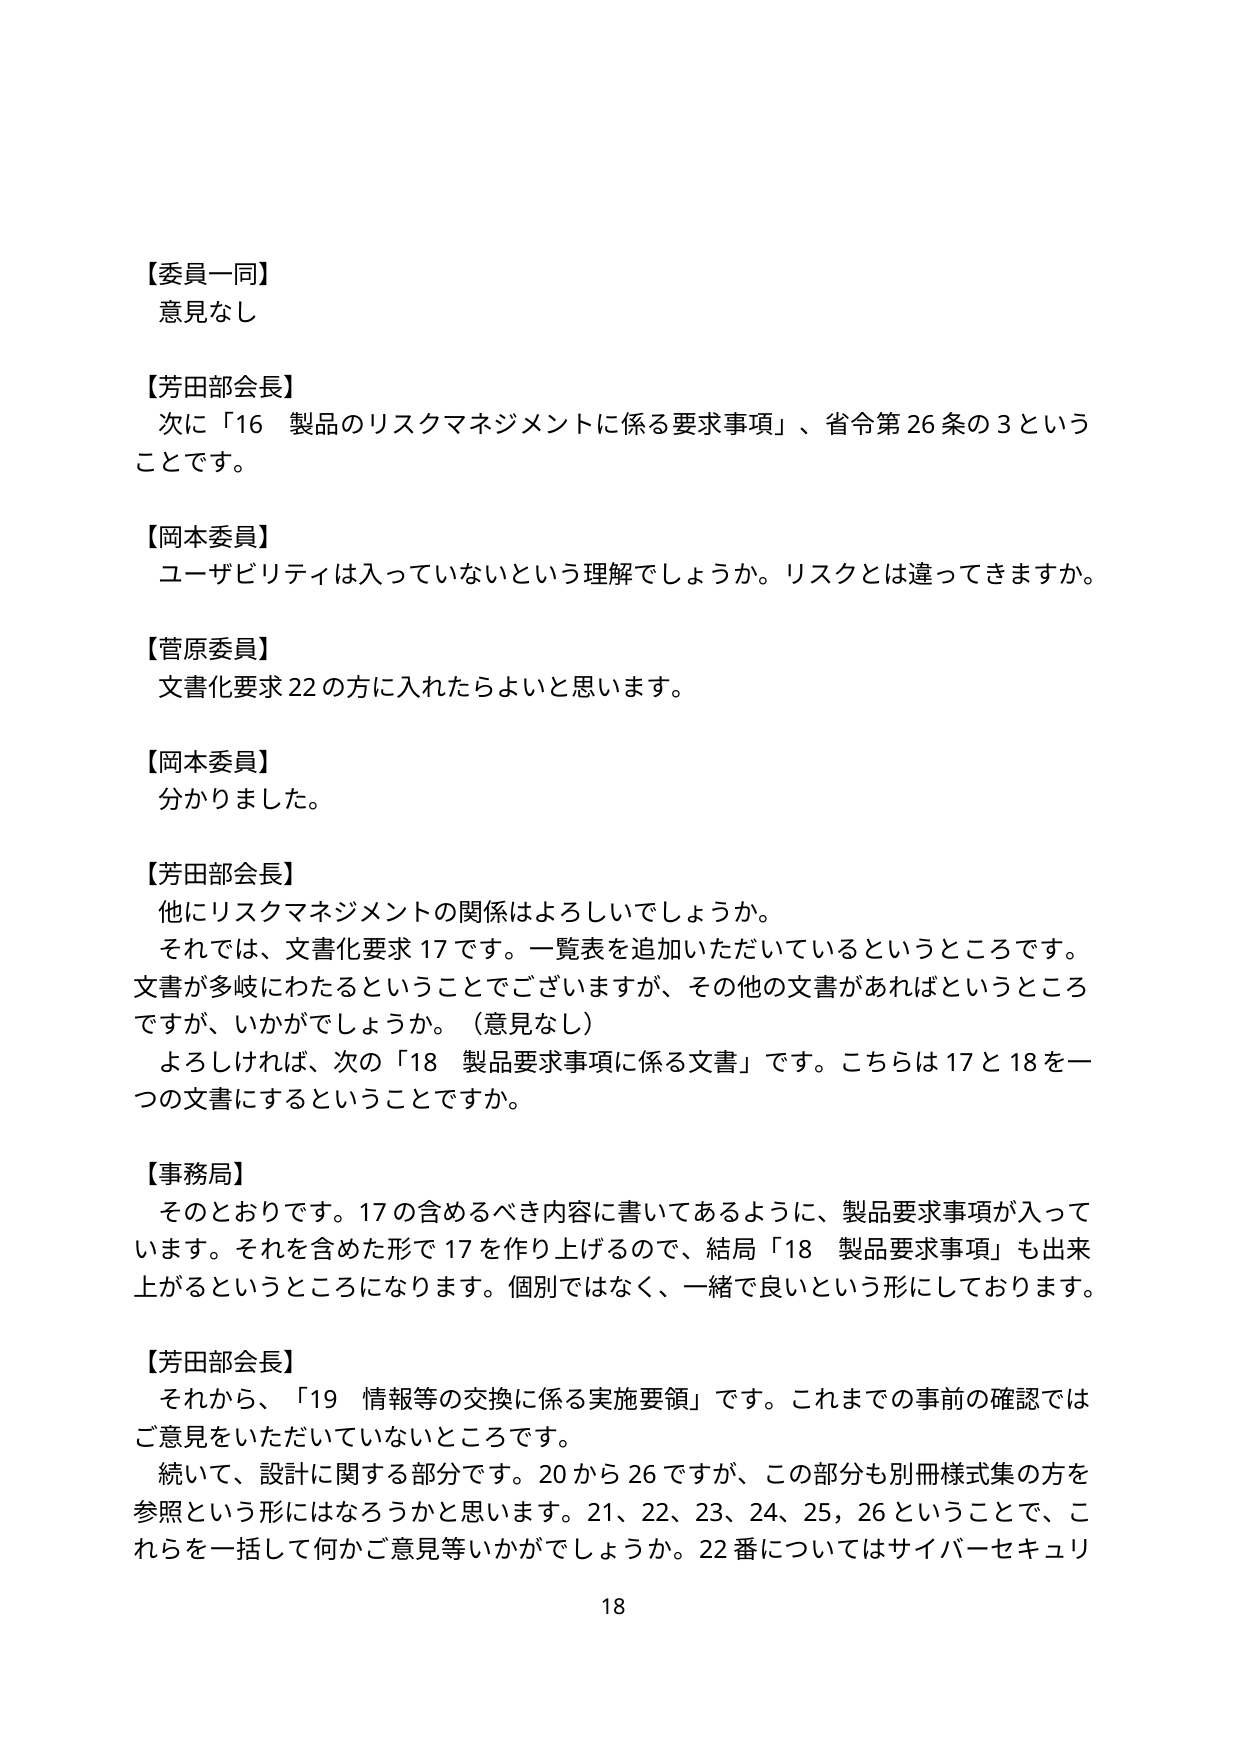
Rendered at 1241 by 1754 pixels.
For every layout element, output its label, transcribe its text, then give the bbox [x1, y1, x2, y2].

text 意見なし [133, 292, 1093, 329]
text 【芳田部会長】 [133, 367, 1093, 404]
text 【委員一同】 [133, 254, 1093, 292]
text それから、「19 情報等の交換に係る実施要領」です。これまでの事前の確認ではご意見をいただいていないところです。 [133, 1379, 1093, 1454]
text それでは、文書化要求17です。一覧表を追加いただいているというところです。文書が多岐にわたるということでございますが、その他の文書があればというところですが、いかがでしょうか。（意見なし） [133, 929, 1093, 1042]
text 【菅原委員】 [133, 629, 1093, 667]
text よろしければ、次の「18 製品要求事項に係る文書」です。こちらは17と18を一つの文書にするということですか。 [133, 1042, 1093, 1117]
text 次に「16 製品のリスクマネジメントに係る要求事項」、省令第26条の3ということです。 [133, 404, 1093, 479]
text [133, 1454, 1093, 1567]
text 【岡本委員】 [133, 517, 1093, 554]
text 【芳田部会長】 [133, 854, 1093, 892]
text 【芳田部会長】 [133, 1342, 1093, 1379]
text 文書化要求22の方に入れたらよいと思います。 [133, 667, 1093, 704]
text 他にリスクマネジメントの関係はよろしいでしょうか。 [133, 892, 1093, 929]
text そのとおりです。17の含めるべき内容に書いてあるように、製品要求事項が入っています。それを含めた形で17を作り上げるので、結局「18 製品要求事項」も出来上がるというところになります。個別ではなく、一緒で良いという形にしております。 [133, 1192, 1093, 1304]
text ユーザビリティは入っていないという理解でしょうか。リスクとは違ってきますか。 [133, 554, 1093, 592]
text 【事務局】 [133, 1154, 1093, 1192]
text 分かりました。 [133, 779, 1093, 817]
text 【岡本委員】 [133, 742, 1093, 779]
